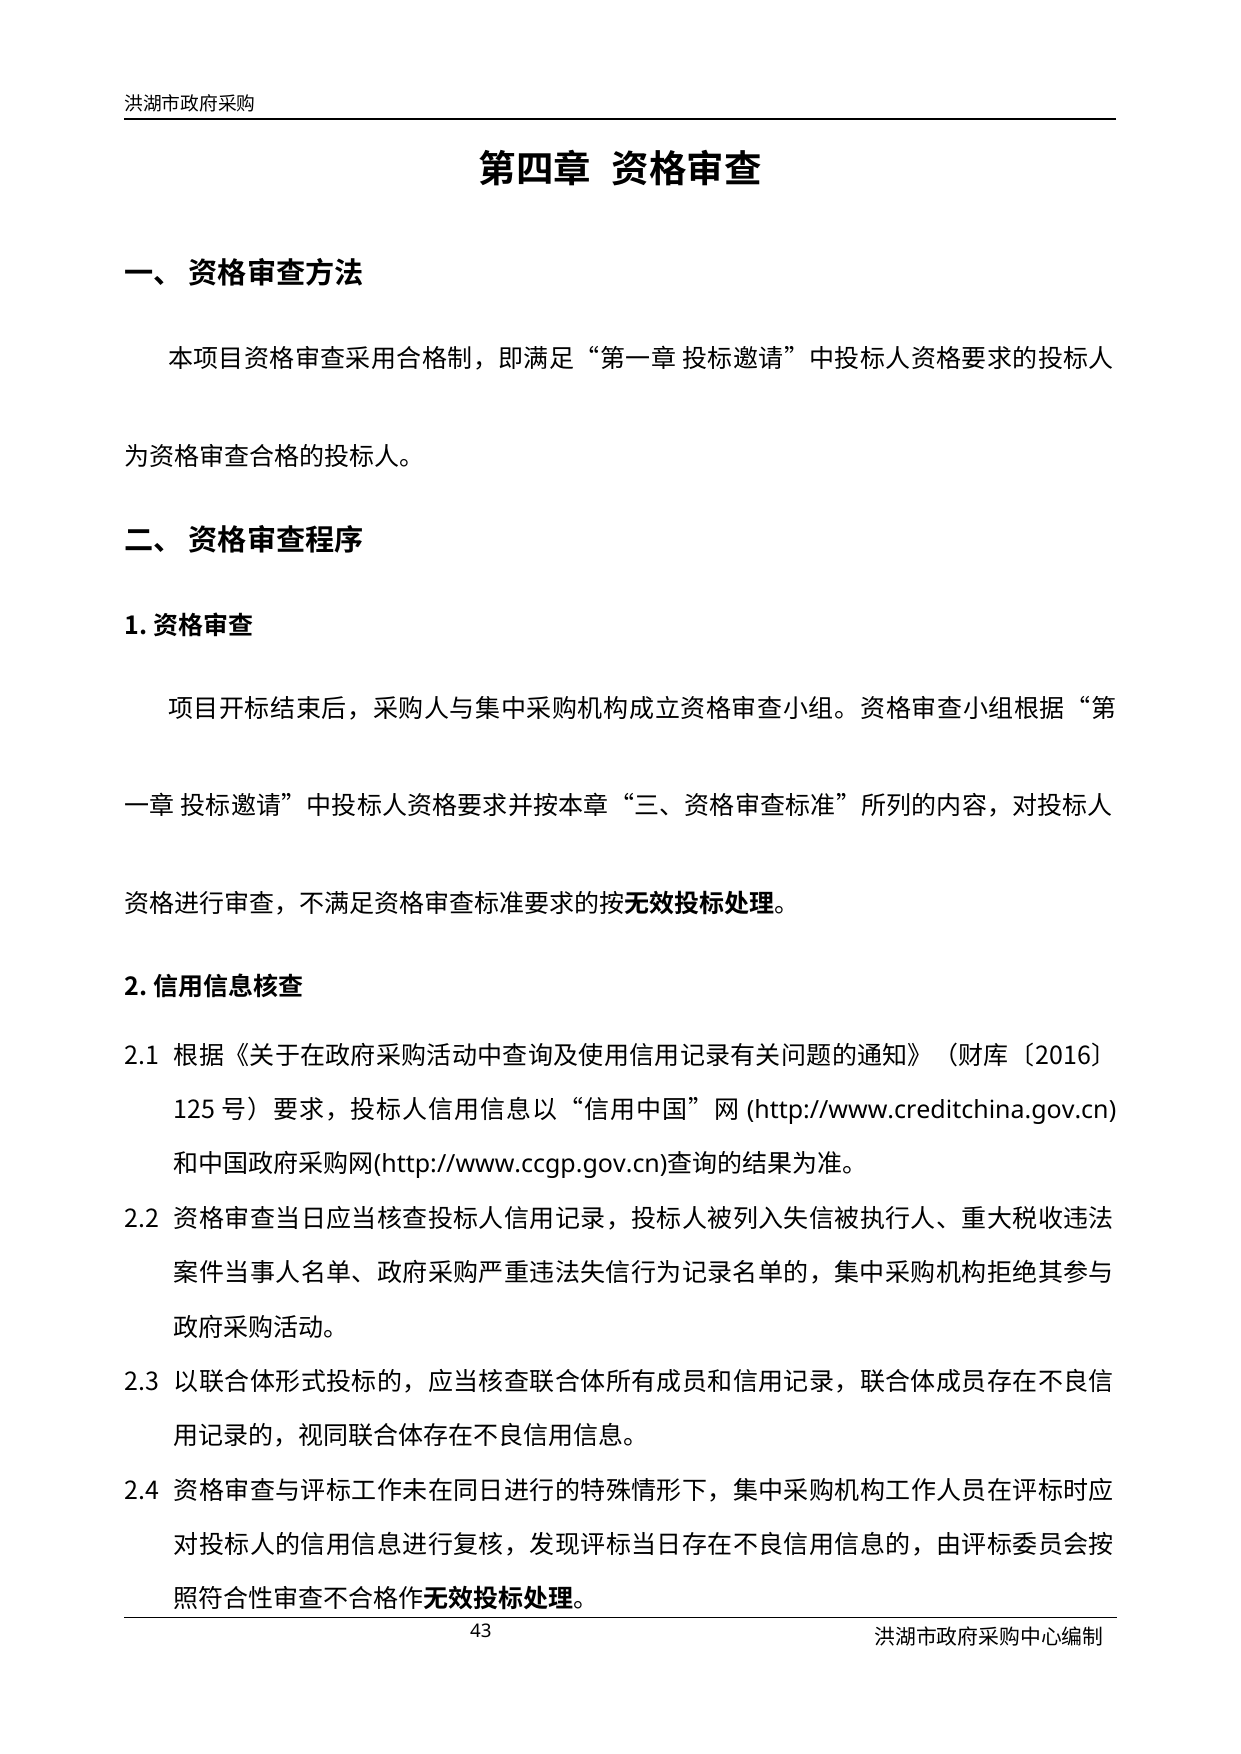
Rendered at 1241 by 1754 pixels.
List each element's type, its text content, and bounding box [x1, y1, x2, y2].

list 资格审查当日应当核查投标人信用记录，投标人被列入失信被执行人、重大税收违法案件当事人名单、政府采购严重违法失信行为记录名单的，集中采购机构拒绝其参与政府采购活动。 [124, 1198, 1116, 1343]
text 项目开标结束后，采购人与集中采购机构成立资格审查小组。资格审查小组根据“第一章 投标邀请”中投标人资格要求并按本章“三、资格审查标准”所列的内容，对投标人资格进行审查，不满足资格审查标准要求的按无效投标处理。 [124, 674, 1116, 934]
text 本项目资格审查采用合格制，即满足“第一章 投标邀请”中投标人资格要求的投标人为资格审查合格的投标人。 [124, 324, 1116, 487]
subtitle 资格审查 [124, 133, 1116, 198]
list 资格审查与评标工作未在同日进行的特殊情形下，集中采购机构工作人员在评标时应对投标人的信用信息进行复核，发现评标当日存在不良信用信息的，由评标委员会按照符合性审查不合格作无效投标处理。 [124, 1470, 1116, 1615]
subtitle 资格审查程序 [124, 505, 1116, 570]
list 以联合体形式投标的，应当核查联合体所有成员和信用记录，联合体成员存在不良信用记录的，视同联合体存在不良信用信息。 [124, 1361, 1116, 1452]
list 根据《关于在政府采购活动中查询及使用信用记录有关问题的通知》（财库〔2016〕125号）要求，投标人信用信息以“信用中国”网 (http://www.creditchina.gov.cn)和中国政府采购网(http://www.ccgp.gov.cn)查询的结果为准。 [124, 1035, 1116, 1180]
list 信用信息核查 [124, 952, 1116, 1017]
list 资格审查 [124, 591, 1116, 656]
subtitle 资格审查方法 [124, 238, 1116, 303]
